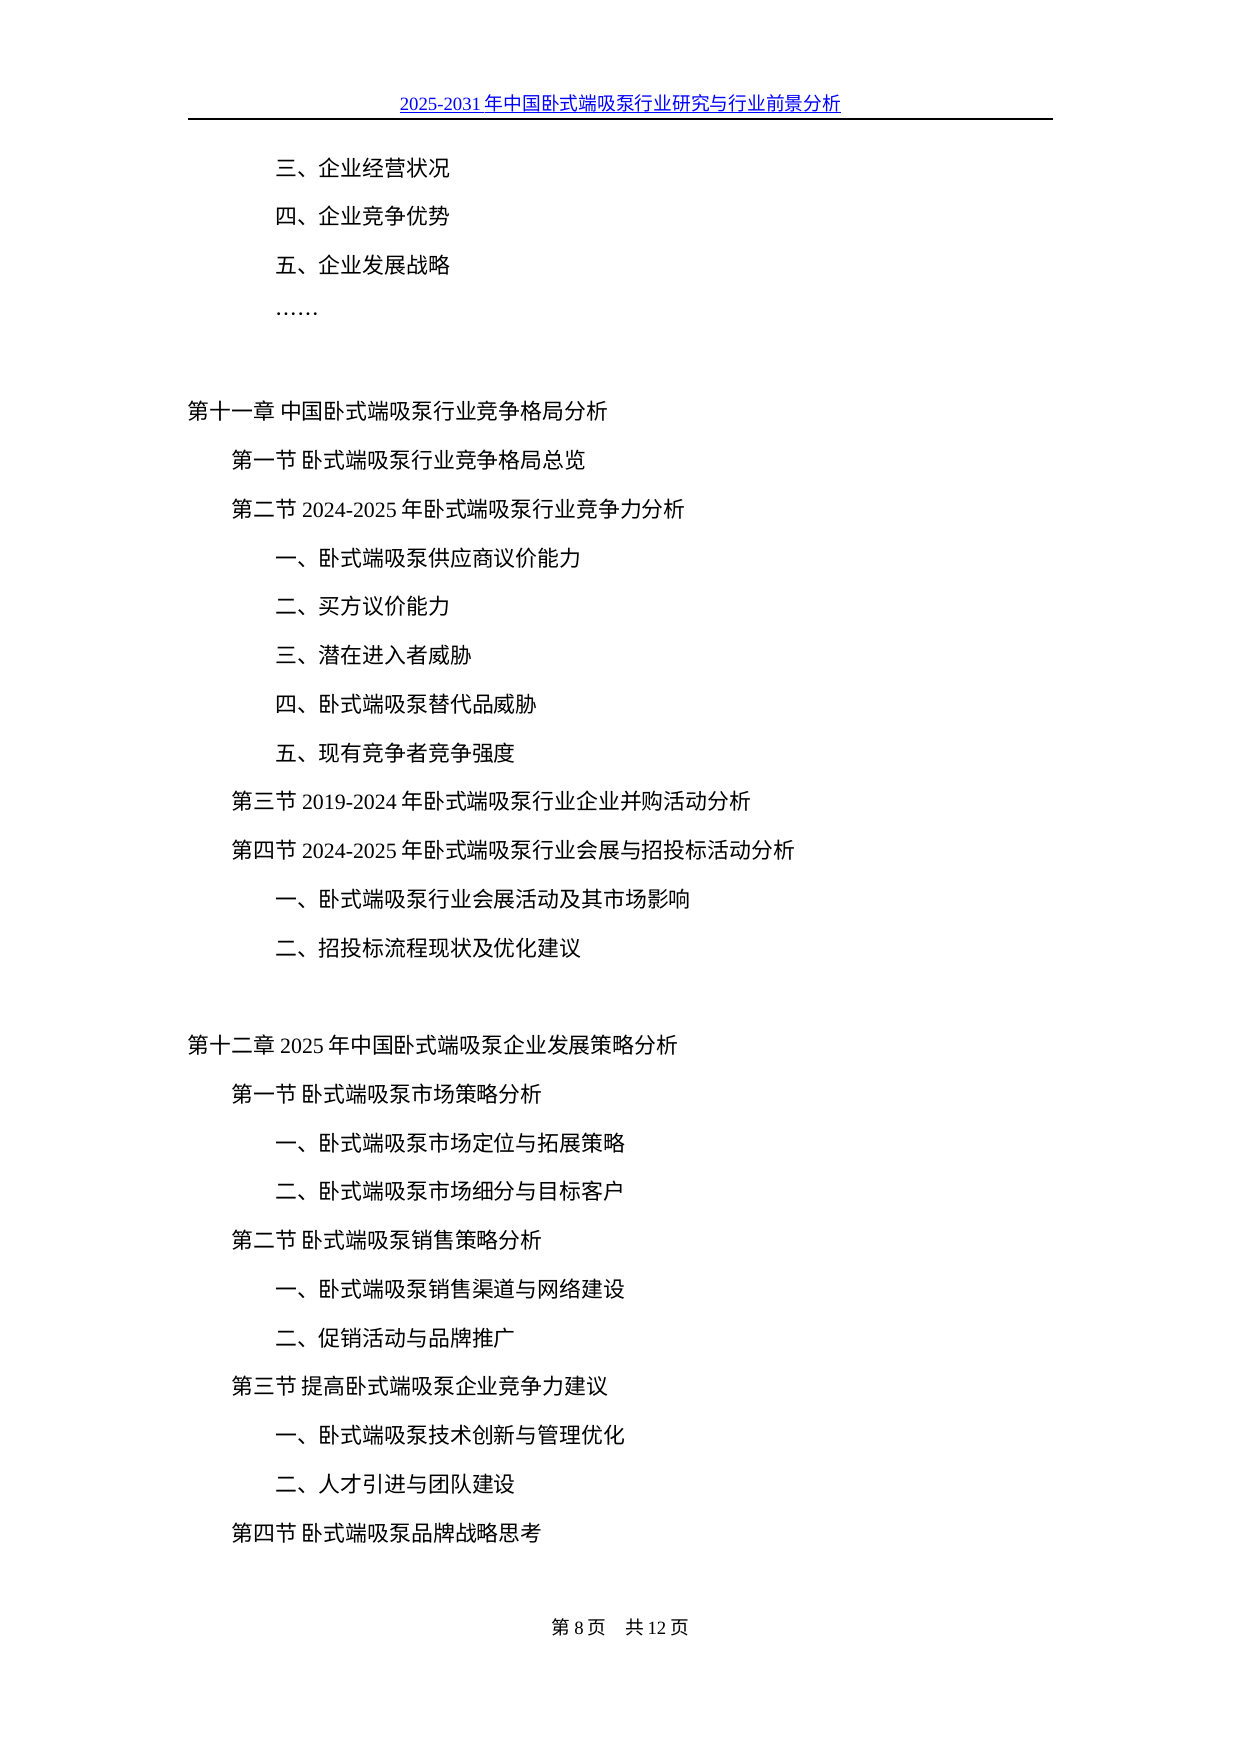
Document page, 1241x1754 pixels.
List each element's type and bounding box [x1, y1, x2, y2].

text [187, 150, 1053, 1548]
